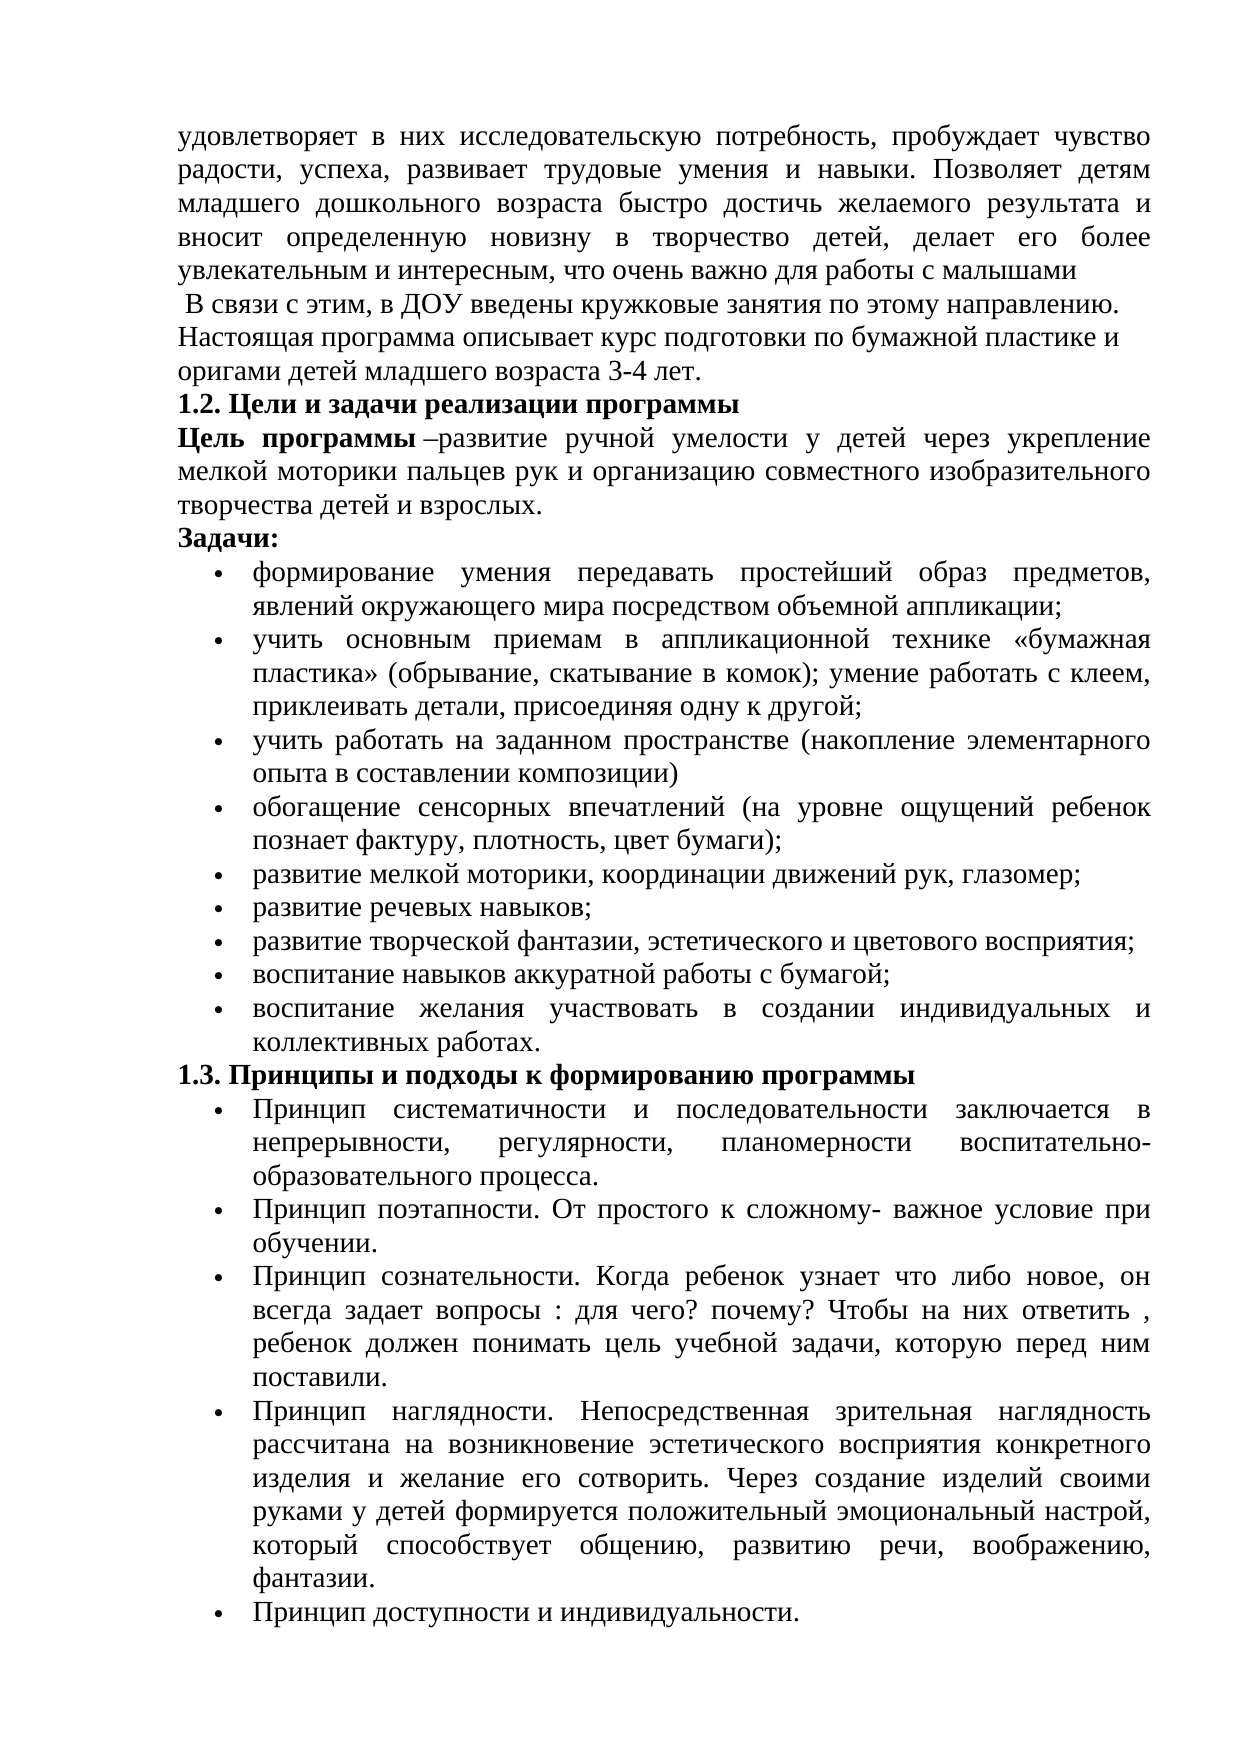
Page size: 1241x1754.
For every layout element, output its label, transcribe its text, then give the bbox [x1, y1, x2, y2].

list Принцип сознательности. Когда ребенок узнает что либо новое, он всегда задает вопросы : для чего? почему? Чтобы на них ответить , ребенок должен понимать цель учебной задачи, которую перед ним поставили. [215, 1258, 1152, 1393]
list Принцип наглядности. Непосредственная зрительная наглядность рассчитана на возникновение эстетического восприятия конкретного изделия и желание его сотворить. Через создание изделий своими руками у детей формируется положительный эмоциональный настрой, который способствует общению, развитию речи, воображению, фантазии. [215, 1393, 1152, 1594]
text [177, 118, 1152, 286]
list Принцип систематичности и последовательности заключается в непрерывности, регулярности, планомерности воспитательно- образовательного процесса. [215, 1091, 1152, 1191]
text В связи с этим, в ДОУ введены кружковые занятия по этому направлению. [177, 286, 1152, 319]
list развитие речевых навыков; [215, 889, 1152, 923]
list учить работать на заданном пространстве (накопление элементарного опыта в составлении композиции) [215, 722, 1152, 789]
list учить основным приемам в аппликационной технике «бумажная пластика» (обрывание, скатывание в комок); умение работать с клеем, приклеивать детали, присоединяя одну к другой; [215, 621, 1152, 722]
list формирование умения передавать простейший образ предметов, явлений окружающего мира посредством объемной аппликации; [215, 554, 1152, 621]
text Задачи: [177, 521, 1152, 554]
list воспитание желания участвовать в создании индивидуальных и коллективных работах. [215, 990, 1152, 1057]
list Принцип поэтапности. От простого к сложному- важное условие при обучении. [215, 1191, 1152, 1258]
list развитие мелкой моторики, координации движений рук, глазомер; [215, 856, 1152, 889]
list развитие творческой фантазии, эстетического и цветового восприятия; [215, 923, 1152, 957]
list воспитание навыков аккуратной работы с бумагой; [215, 957, 1152, 990]
list Принцип доступности и индивидуальности. [215, 1594, 1152, 1627]
text Настоящая программа описывает курс подготовки по бумажной пластике и оригами детей младшего возраста 3-4 лет. [177, 319, 1152, 386]
text 1.3. Принципы и подходы к формированию программы [177, 1057, 1152, 1091]
text Цель программы –развитие ручной умелости у детей через укрепление мелкой моторики пальцев рук и организацию совместного изобразительного творчества детей и взрослых. [177, 420, 1152, 521]
list обогащение сенсорных впечатлений (на уровне ощущений ребенок познает фактуру, плотность, цвет бумаги); [215, 789, 1152, 856]
text 1.2. Цели и задачи реализации программы [177, 386, 1152, 420]
